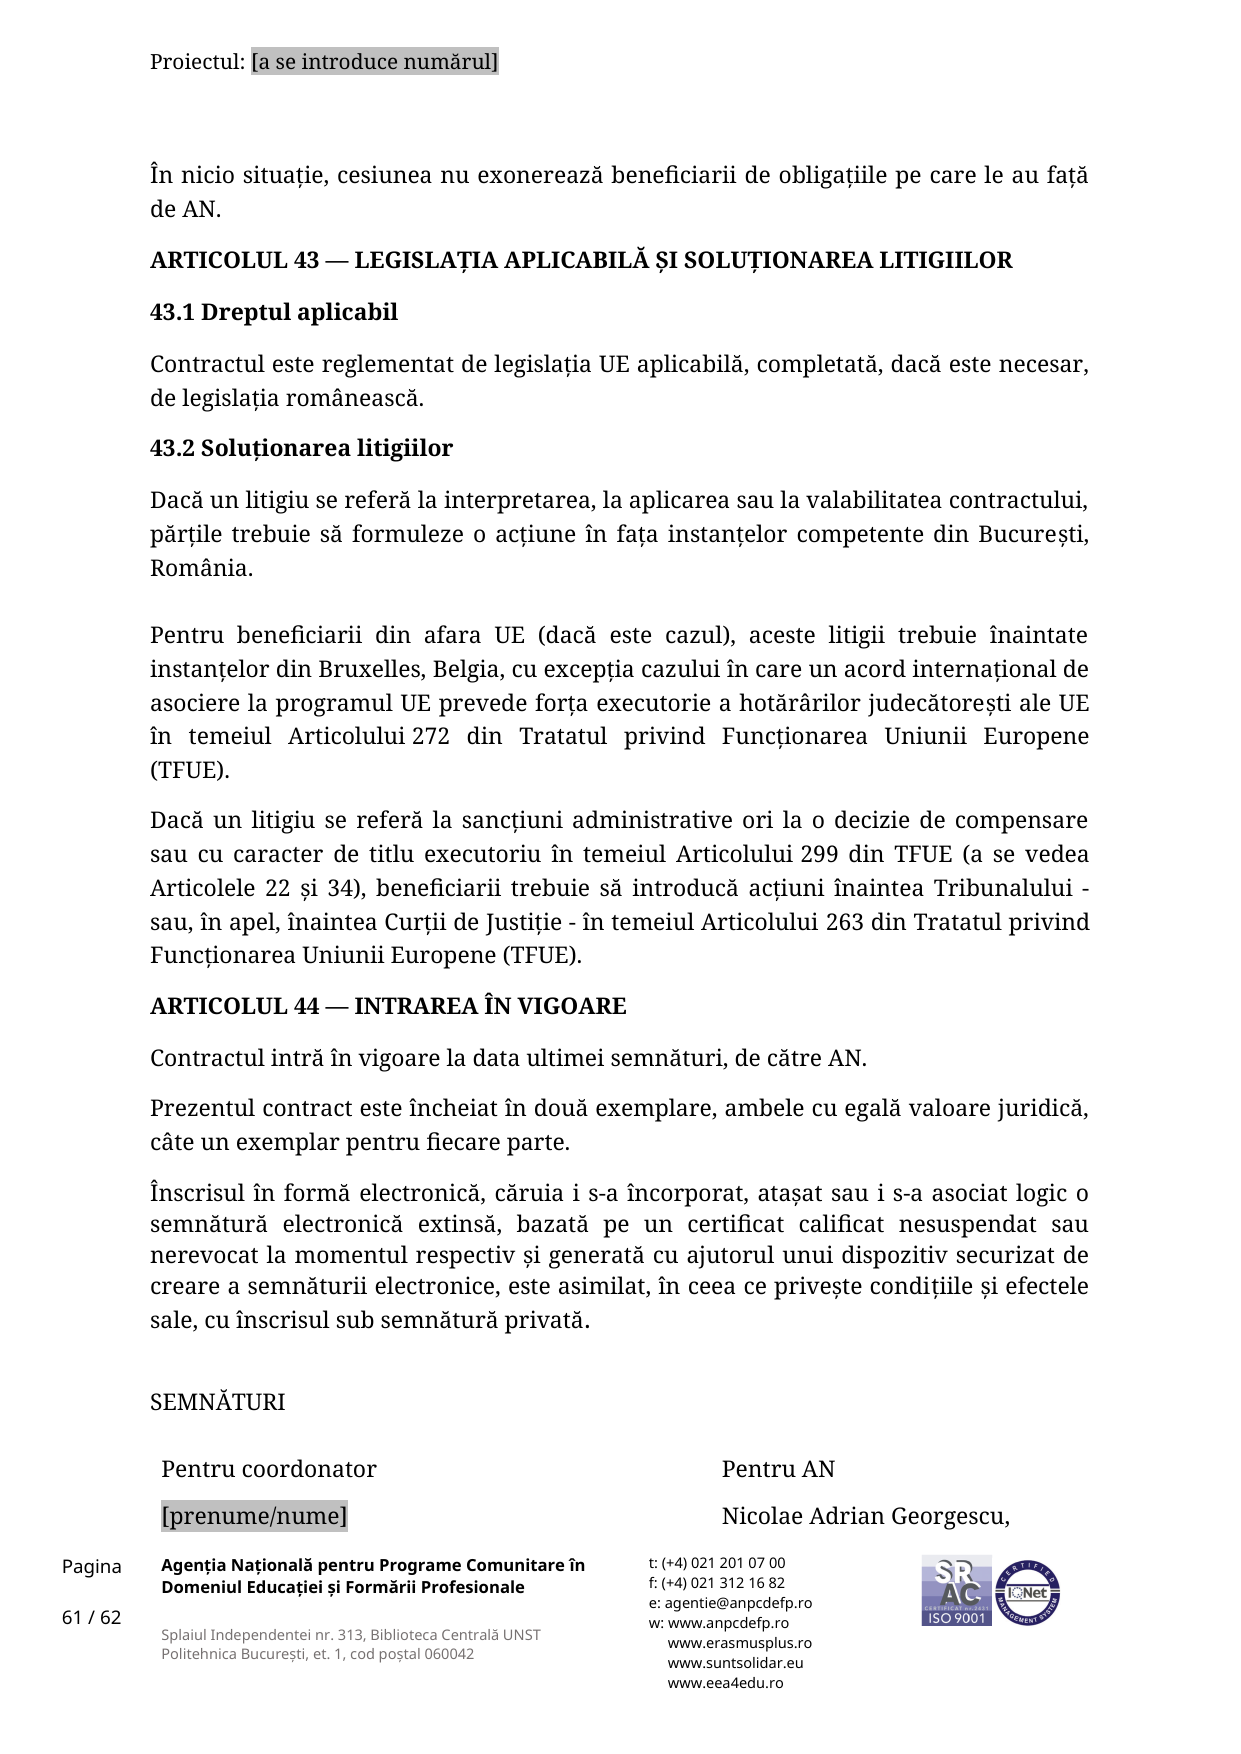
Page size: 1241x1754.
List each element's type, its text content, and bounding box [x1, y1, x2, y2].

table_header Pentru coordonator [prenume/nume] [funcție] Semnătura și ștampila (dacă se aplică) Încheiat la [locul] Data ________ [150, 1454, 710, 1538]
text În nicio situație, cesiunea nu exonerează beneficiarii de obligațiile pe care le au față de AN. [150, 159, 1090, 224]
subtitle ARTICOLUL 43 — LEGISLAȚIA APLICABILĂ ȘI SOLUȚIONAREA LITIGIILOR [150, 243, 1090, 275]
text Înscrisul în formă electronică, căruia i s-a încorporat, ataşat sau i s-a asociat logic o semnătură electronică extinsă, bazată pe un certificat calificat nesuspendat sau nerevocat la momentul respectiv şi generată cu ajutorul unui dispozitiv securizat de creare a semnăturii electronice, este asimilat, în ceea ce priveşte condiţiile şi efectele sale, cu înscrisul sub semnătură privată. [150, 1176, 1090, 1336]
table_header Pentru AN Nicolae Adrian Georgescu, Director Semnătura Încheiat la București Data ________ Viza CFPP, Semnătură Data ________ [710, 1454, 1090, 1538]
text Pentru beneficiarii din afara UE (dacă este cazul), aceste litigii trebuie înaintate instanțelor din Bruxelles, Belgia, cu excepția cazului în care un acord internațional de asociere la programul UE prevede forța executorie a hotărârilor judecătorești ale UE în temeiul Articolului 272 din Tratatul privind Funcționarea Uniunii Europene (TFUE). [150, 619, 1090, 785]
text Contractul intră în vigoare la data ultimei semnături, de către AN. [150, 1042, 1090, 1073]
subtitle ARTICOLUL 44 — INTRAREA ÎN VIGOARE [150, 990, 1090, 1021]
text Prezentul contract este încheiat în două exemplare, ambele cu egală valoare juridică, câte un exemplar pentru fiecare parte. [150, 1092, 1090, 1157]
text SEMNĂTURI [150, 1386, 1090, 1417]
text Dacă un litigiu se referă la interpretarea, la aplicarea sau la valabilitatea contractului, părțile trebuie să formuleze o acțiune în fața instanțelor competente din București, România. [150, 484, 1090, 583]
picture [920, 1553, 1063, 1630]
subtitle 43.1 Dreptul aplicabil [150, 296, 1090, 327]
subtitle 43.2 Soluționarea litigiilor [150, 432, 1090, 463]
text Contractul este reglementat de legislația UE aplicabilă, completată, dacă este necesar, de legislația românească. [150, 348, 1090, 413]
text Dacă un litigiu se referă la sancțiuni administrative ori la o decizie de compensare sau cu caracter de titlu executoriu în temeiul Articolului 299 din TFUE (a se vedea Articolele 22 și 34), beneficiarii trebuie să introducă acțiuni înaintea Tribunalului - sau, în apel, înaintea Curții de Justiție - în temeiul Articolului 263 din Tratatul privind Funcționarea Uniunii Europene (TFUE). [150, 804, 1090, 971]
